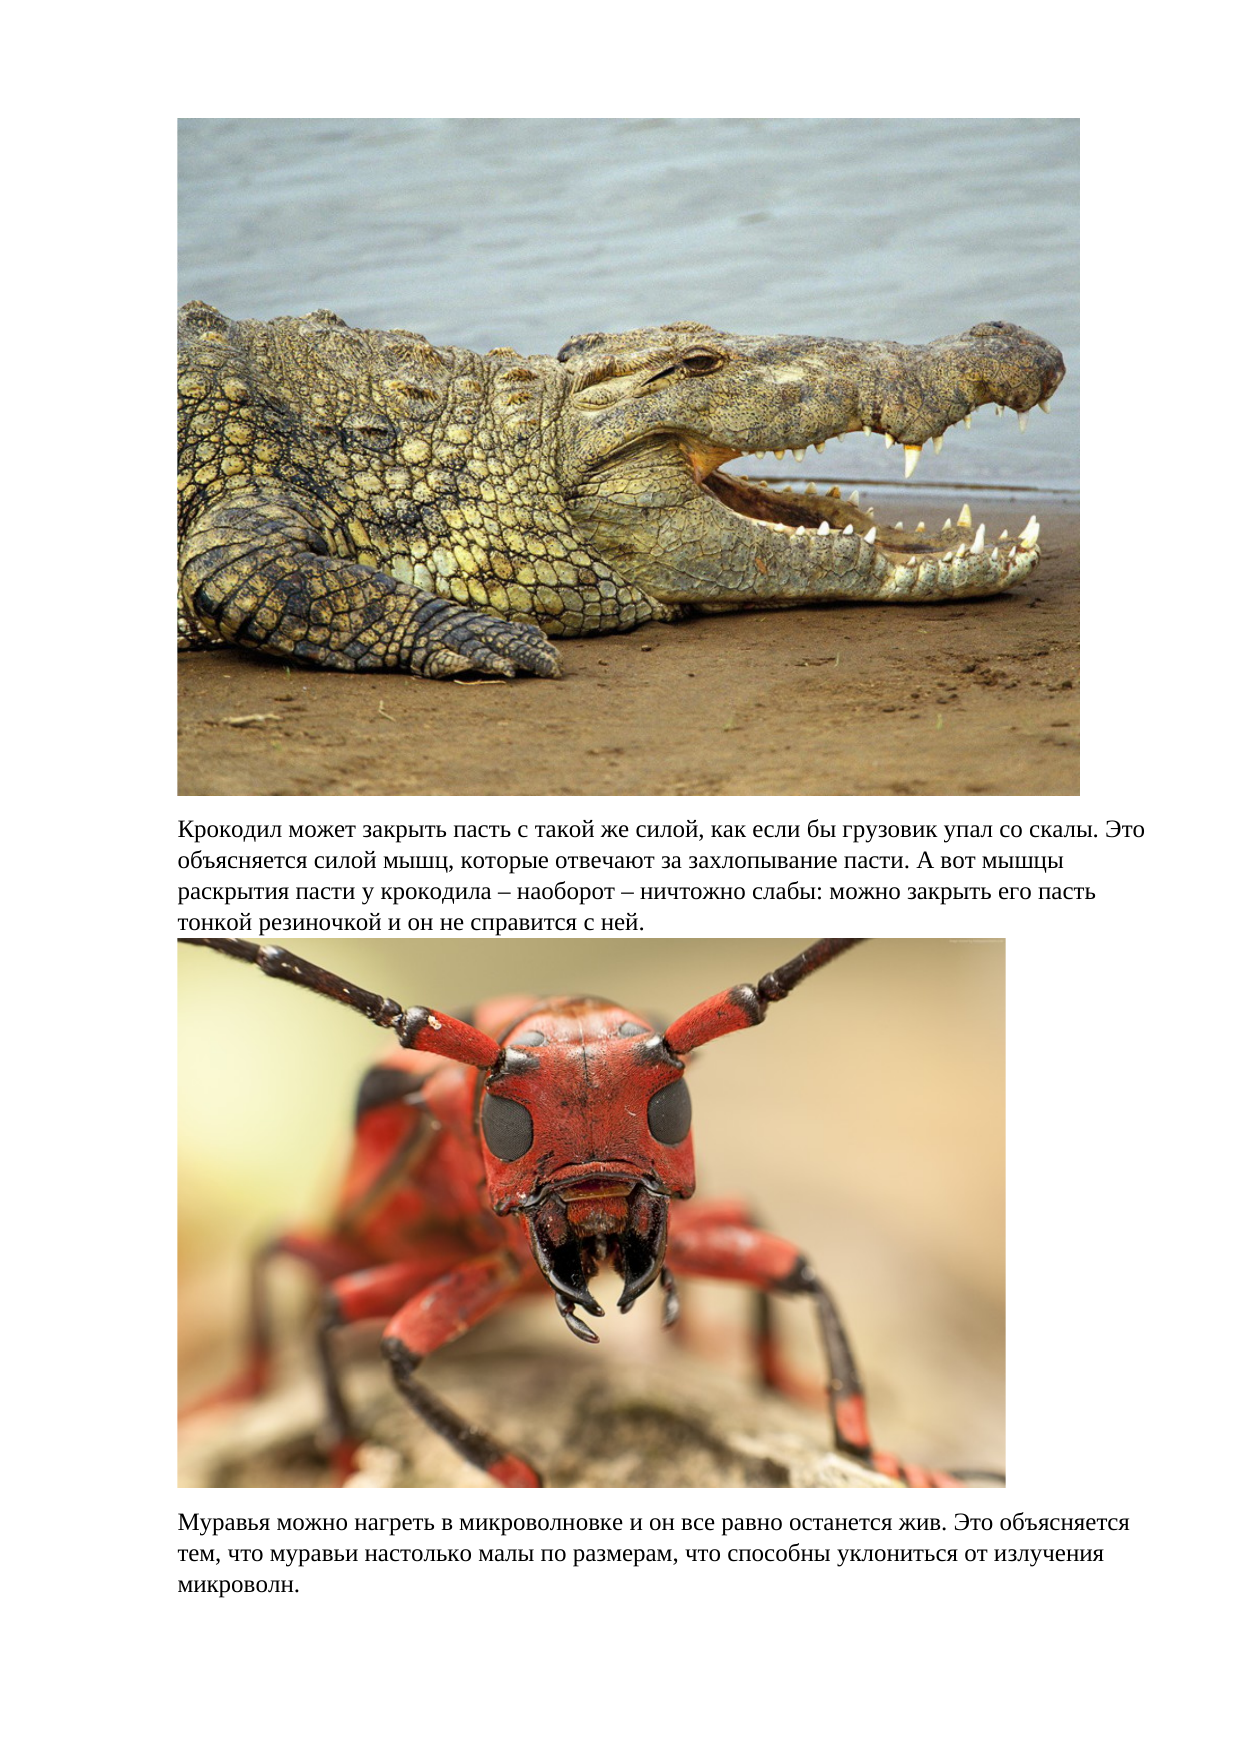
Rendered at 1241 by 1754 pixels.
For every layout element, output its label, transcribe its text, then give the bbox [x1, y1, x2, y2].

picture [177, 938, 1006, 1488]
picture [177, 118, 1080, 796]
text Муравья можно нагреть в микроволновке и он все равно останется жив. Это объясняется тем, что муравьи настолько малы по размерам, что способны уклониться от излучения микроволн. [177, 1507, 1152, 1628]
